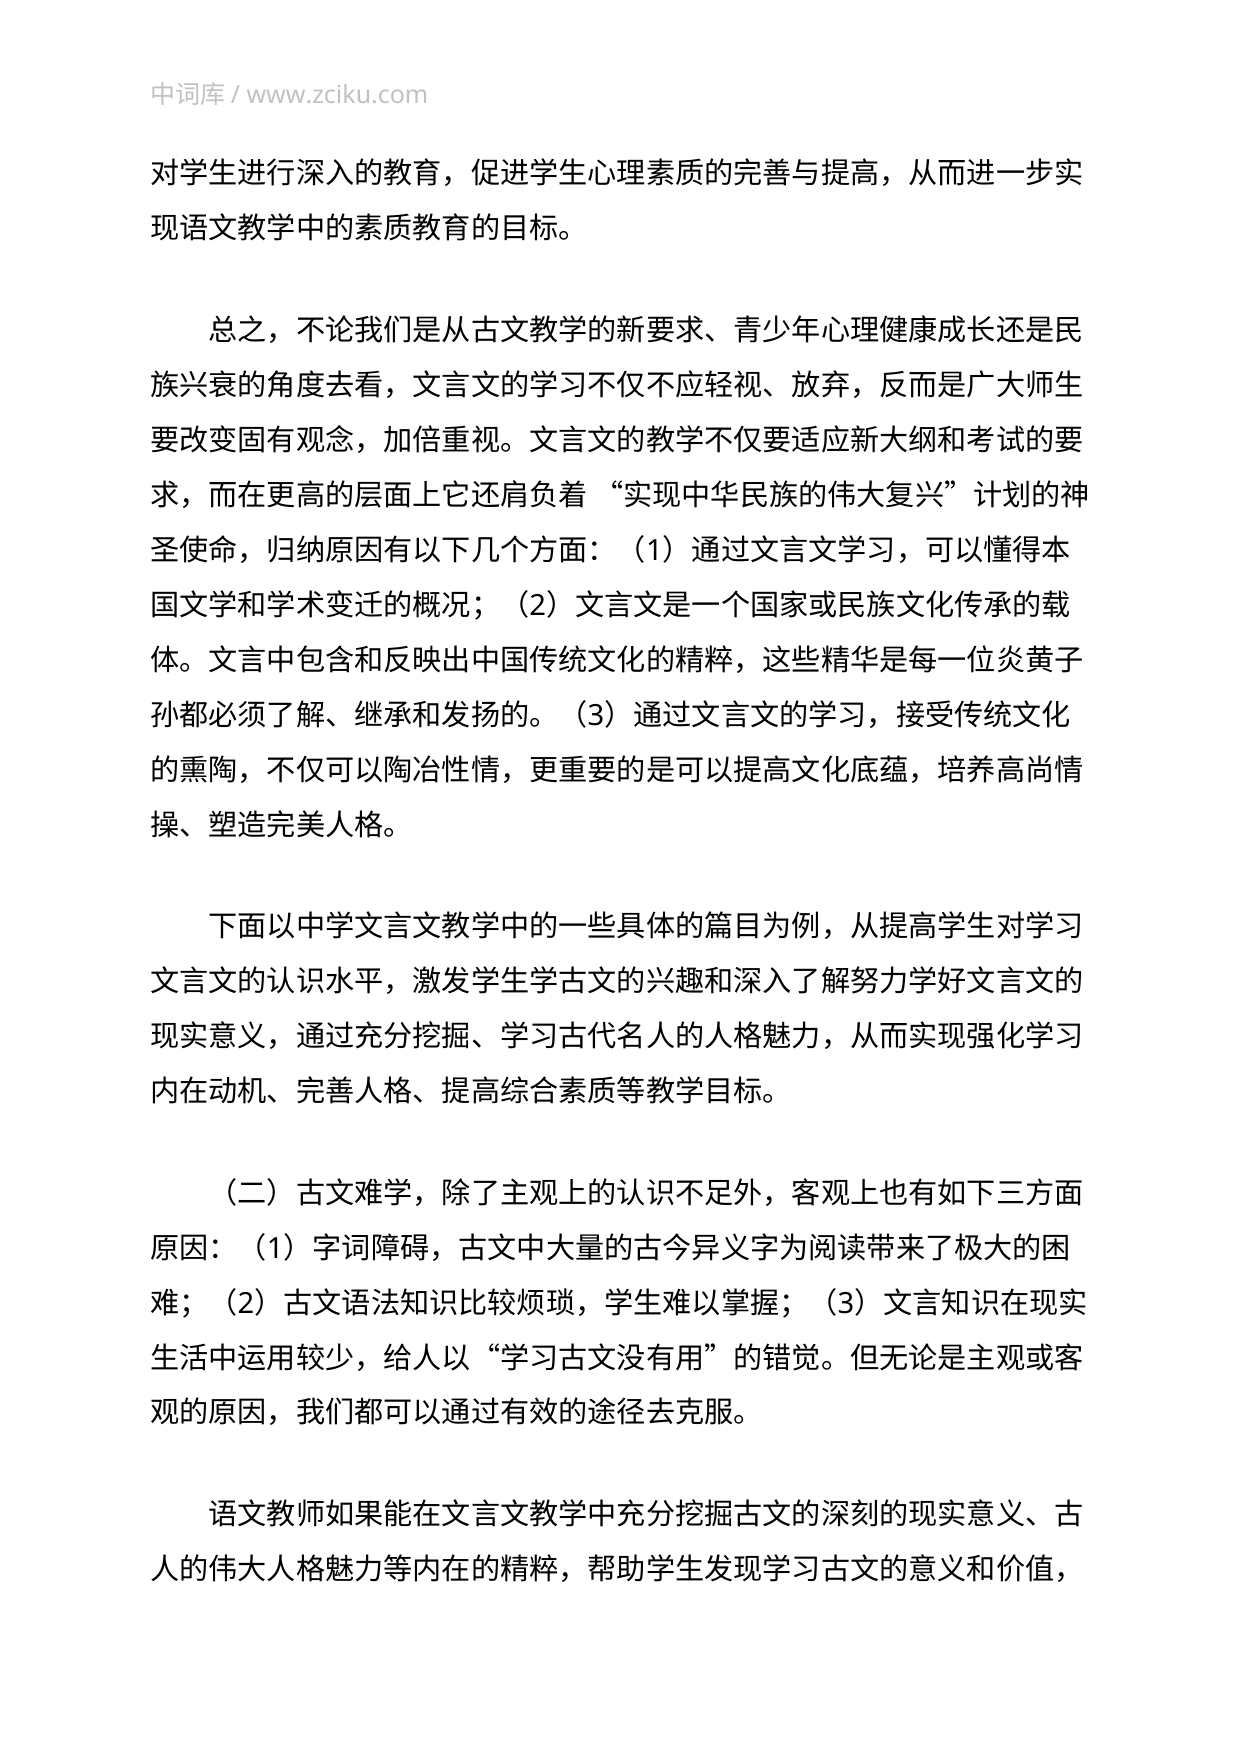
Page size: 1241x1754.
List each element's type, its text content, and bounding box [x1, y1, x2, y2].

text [150, 150, 1090, 247]
text 下面以中学文言文教学中的一些具体的篇目为例，从提高学生对学习文言文的认识水平，激发学生学古文的兴趣和深入了解努力学好文言文的现实意义，通过充分挖掘、学习古代名人的人格魅力，从而实现强化学习内在动机、完善人格、提高综合素质等教学目标。 [150, 903, 1090, 1110]
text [150, 1491, 1090, 1588]
text 总之，不论我们是从古文教学的新要求、青少年心理健康成长还是民族兴衰的角度去看，文言文的学习不仅不应轻视、放弃，反而是广大师生要改变固有观念，加倍重视。文言文的教学不仅要适应新大纲和考试的要求，而在更高的层面上它还肩负着 “实现中华民族的伟大复兴”计划的神圣使命，归纳原因有以下几个方面：（1）通过文言文学习，可以懂得本国文学和学术变迁的概况；（2）文言文是一个国家或民族文化传承的载体。文言中包含和反映出中国传统文化的精粹，这些精华是每一位炎黄子孙都必须了解、继承和发扬的。（3）通过文言文的学习，接受传统文化的熏陶，不仅可以陶冶性情，更重要的是可以提高文化底蕴，培养高尚情操、塑造完美人格。 [150, 307, 1090, 843]
text （二）古文难学，除了主观上的认识不足外，客观上也有如下三方面原因：（1）字词障碍，古文中大量的古今异义字为阅读带来了极大的困难；（2）古文语法知识比较烦琐，学生难以掌握；（3）文言知识在现实生活中运用较少，给人以“学习古文没有用”的错觉。但无论是主观或客观的原因，我们都可以通过有效的途径去克服。 [150, 1169, 1090, 1431]
